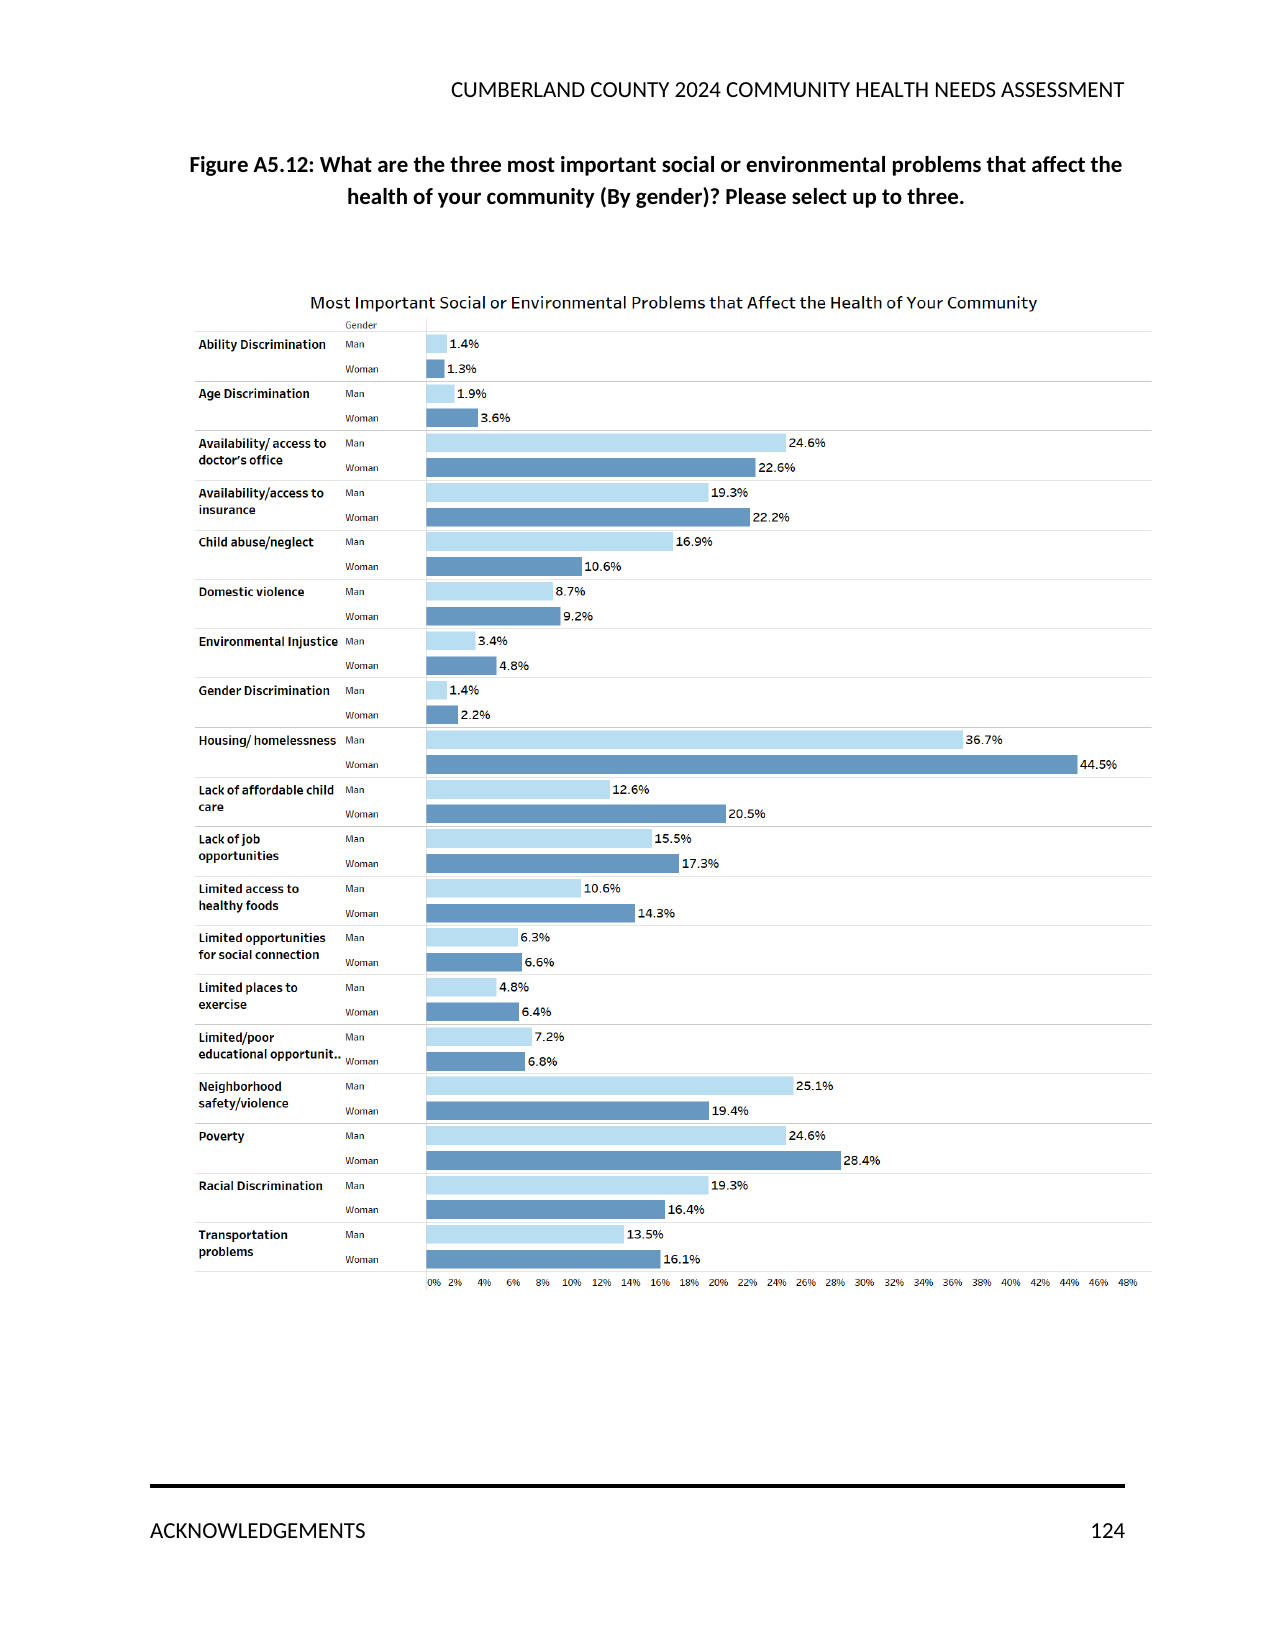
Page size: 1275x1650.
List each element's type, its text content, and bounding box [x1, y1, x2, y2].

text Figure A5.12: What are the three most important social or environmental problems that affect the health of your community (By gender)? Please select up to three. [187, 150, 1125, 210]
picture [187, 280, 1152, 1298]
